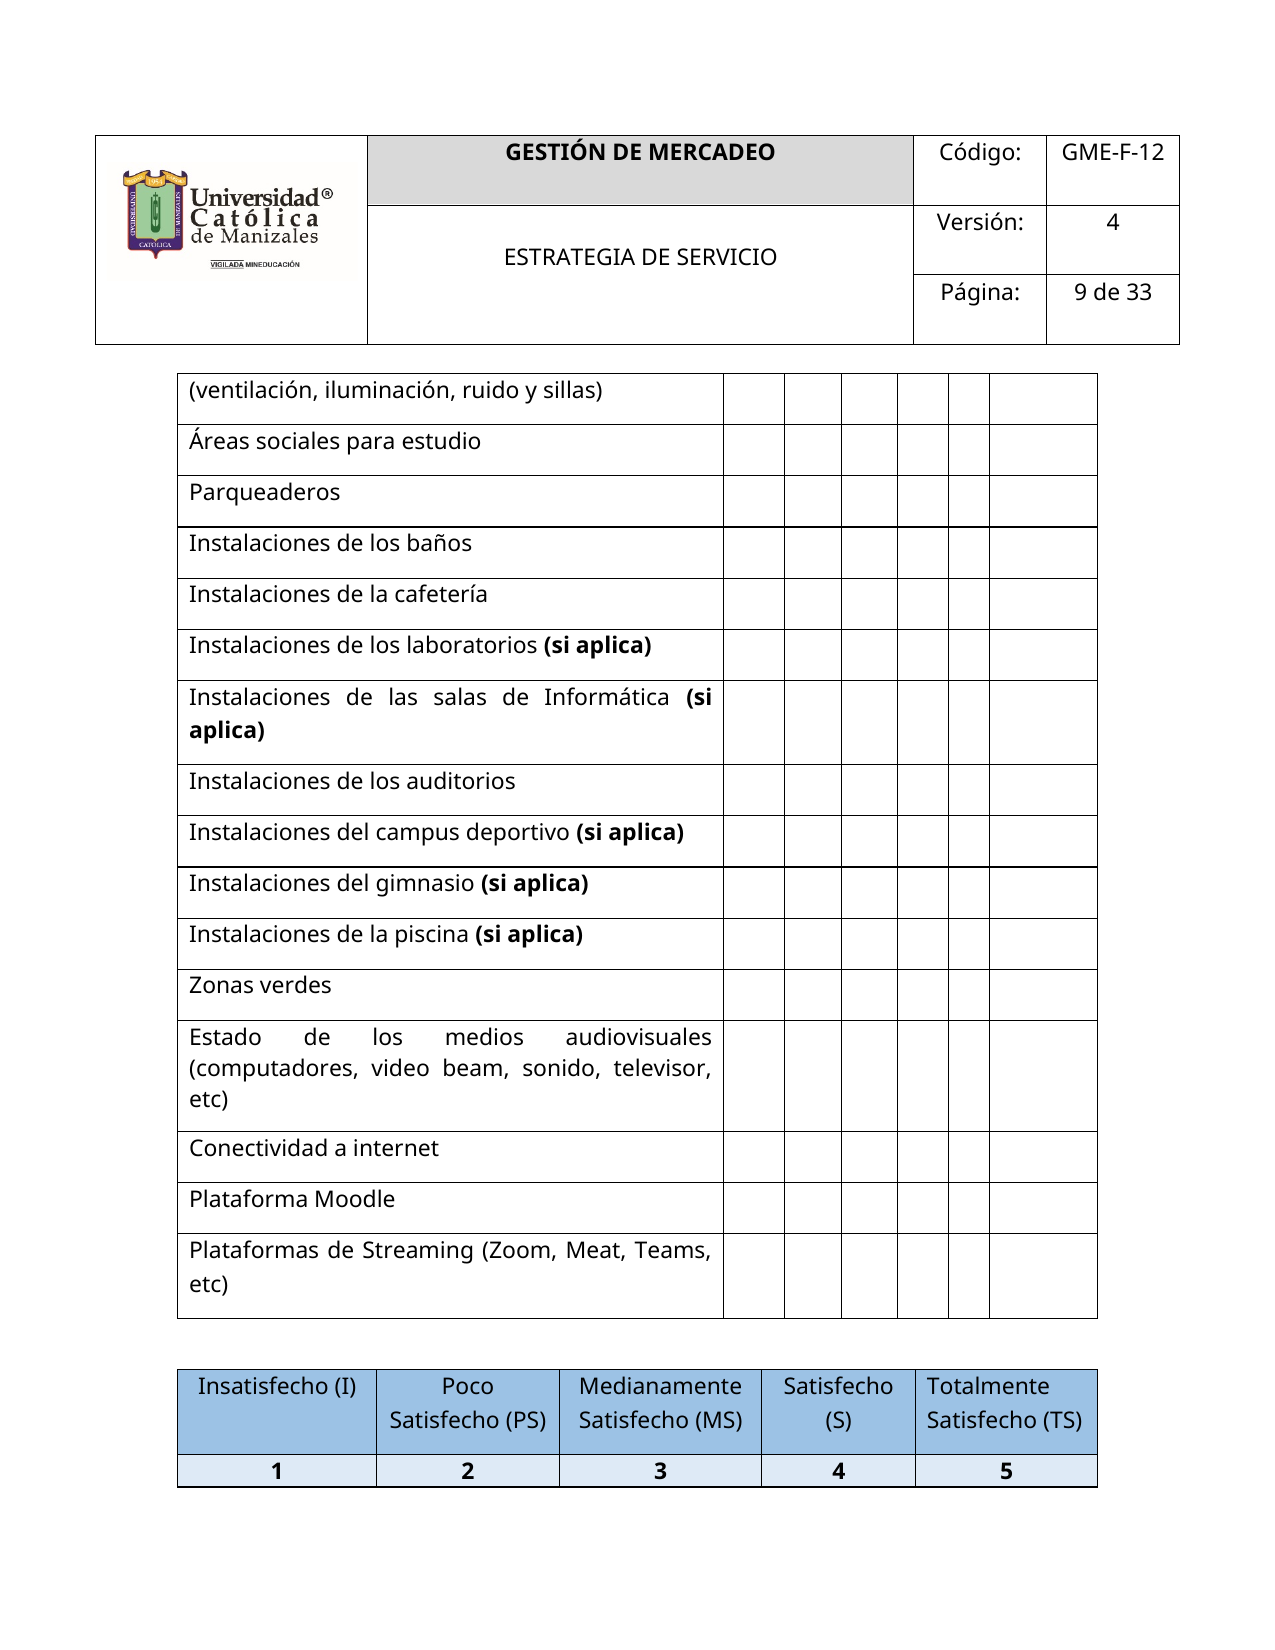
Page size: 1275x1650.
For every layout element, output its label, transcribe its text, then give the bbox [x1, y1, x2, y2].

table_cell [949, 919, 989, 968]
table_cell [842, 1183, 897, 1233]
table_cell [898, 528, 948, 577]
table_cell [842, 425, 897, 475]
table_cell [842, 476, 897, 526]
table_cell [724, 1021, 784, 1131]
table_cell [949, 681, 989, 764]
table_header Medianamente Satisfecho (MS) [560, 1370, 761, 1454]
table_cell Parqueaderos [178, 476, 723, 526]
table_cell [990, 970, 1097, 1019]
table_cell [842, 816, 897, 866]
table_cell Instalaciones del campus deportivo (si aplica) [178, 816, 723, 866]
table_cell [785, 816, 841, 866]
table_cell Plataforma Moodle [178, 1183, 723, 1233]
table_cell [785, 681, 841, 764]
table_cell [898, 970, 948, 1019]
table_cell [990, 868, 1097, 917]
table_cell [990, 425, 1097, 475]
table_cell Instalaciones de los auditorios [178, 765, 723, 815]
table_cell [990, 816, 1097, 866]
table_cell [724, 425, 784, 475]
table_header Insatisfecho (I) [178, 1370, 376, 1454]
table_cell [842, 1234, 897, 1318]
table_cell [990, 1234, 1097, 1318]
table_cell [842, 765, 897, 815]
table_cell [949, 1183, 989, 1233]
table_cell [898, 1234, 948, 1318]
table_cell [949, 1234, 989, 1318]
table_cell [898, 1021, 948, 1131]
table_cell [785, 374, 841, 424]
table_cell [785, 868, 841, 917]
table_cell Instalaciones de la cafetería [178, 579, 723, 628]
table_cell [898, 374, 948, 424]
table_cell [990, 1183, 1097, 1233]
table_cell [785, 579, 841, 628]
table_cell [842, 970, 897, 1019]
table_cell [990, 579, 1097, 628]
table_cell [990, 919, 1097, 968]
table_cell [785, 919, 841, 968]
table_cell [990, 1021, 1097, 1131]
table_cell Áreas sociales para estudio [178, 425, 723, 475]
table_cell Instalaciones de las salas de Informática (si aplica) [178, 681, 723, 764]
table_cell [724, 868, 784, 917]
table_cell 3 [560, 1455, 761, 1486]
table_cell 5 [916, 1455, 1097, 1486]
table_cell [898, 816, 948, 866]
table_cell [724, 1183, 784, 1233]
table_cell [898, 868, 948, 917]
table_cell [724, 528, 784, 577]
table_cell [949, 528, 989, 577]
table_cell [842, 1132, 897, 1182]
table_cell [842, 919, 897, 968]
table_cell Zonas verdes [178, 970, 723, 1019]
table_cell [949, 579, 989, 628]
table_cell [724, 579, 784, 628]
table_header Totalmente Satisfecho (TS) [916, 1370, 1097, 1454]
table_cell [785, 1183, 841, 1233]
table_cell [785, 970, 841, 1019]
table_cell Instalaciones de los baños [178, 528, 723, 577]
table_cell Conectividad a internet [178, 1132, 723, 1182]
table_cell [842, 1021, 897, 1131]
table_cell [785, 425, 841, 475]
table_cell [898, 681, 948, 764]
table_cell [785, 1021, 841, 1131]
table_cell [724, 681, 784, 764]
table_cell [842, 681, 897, 764]
table_header Satisfecho (S) [762, 1370, 915, 1454]
table_cell [990, 528, 1097, 577]
table_cell [724, 970, 784, 1019]
table_header Poco Satisfecho (PS) [377, 1370, 559, 1454]
table_cell [949, 1021, 989, 1131]
table_cell [842, 630, 897, 679]
table_cell Instalaciones de los laboratorios (si aplica) [178, 630, 723, 679]
table_cell [724, 374, 784, 424]
table_cell [842, 528, 897, 577]
table_cell [898, 630, 948, 679]
table_cell [949, 476, 989, 526]
table_cell [949, 970, 989, 1019]
table_cell [724, 1234, 784, 1318]
table_cell [949, 765, 989, 815]
table_cell [898, 425, 948, 475]
table_cell [724, 476, 784, 526]
table_cell [898, 476, 948, 526]
table_cell [898, 1132, 948, 1182]
table_cell [949, 816, 989, 866]
table_cell [990, 765, 1097, 815]
table_cell Instalaciones de la piscina (si aplica) [178, 919, 723, 968]
table_cell [785, 1132, 841, 1182]
table_cell [949, 1132, 989, 1182]
table_cell [990, 681, 1097, 764]
table_cell [724, 630, 784, 679]
table_cell [785, 630, 841, 679]
table_cell [949, 868, 989, 917]
table_cell Instalaciones del gimnasio (si aplica) [178, 868, 723, 917]
table_cell [898, 919, 948, 968]
table_cell [724, 1132, 784, 1182]
table_cell [949, 425, 989, 475]
table_cell [842, 868, 897, 917]
table_cell [724, 765, 784, 815]
table_cell [842, 374, 897, 424]
table_cell [898, 765, 948, 815]
table_cell Estado de los medios audiovisuales (computadores, video beam, sonido, televisor, etc) [178, 1021, 723, 1131]
table_cell 4 [762, 1455, 915, 1486]
table_cell [785, 765, 841, 815]
table_cell 2 [377, 1455, 559, 1486]
table_cell [842, 579, 897, 628]
table_cell [898, 1183, 948, 1233]
table_cell [724, 816, 784, 866]
table_cell [990, 1132, 1097, 1182]
table_cell [949, 630, 989, 679]
table_cell [785, 476, 841, 526]
table_cell 1 [178, 1455, 376, 1486]
table_cell [949, 374, 989, 424]
table_cell [898, 579, 948, 628]
table_cell Estado general de los salones de clase (ventilación, iluminación, ruido y sillas) [178, 374, 723, 424]
table_cell [724, 919, 784, 968]
picture [106, 162, 358, 281]
table_cell [785, 528, 841, 577]
table_cell [990, 374, 1097, 424]
table_cell [990, 630, 1097, 679]
table_cell [785, 1234, 841, 1318]
table_cell [990, 476, 1097, 526]
table_cell Plataformas de Streaming (Zoom, Meat, Teams, etc) [178, 1234, 723, 1318]
